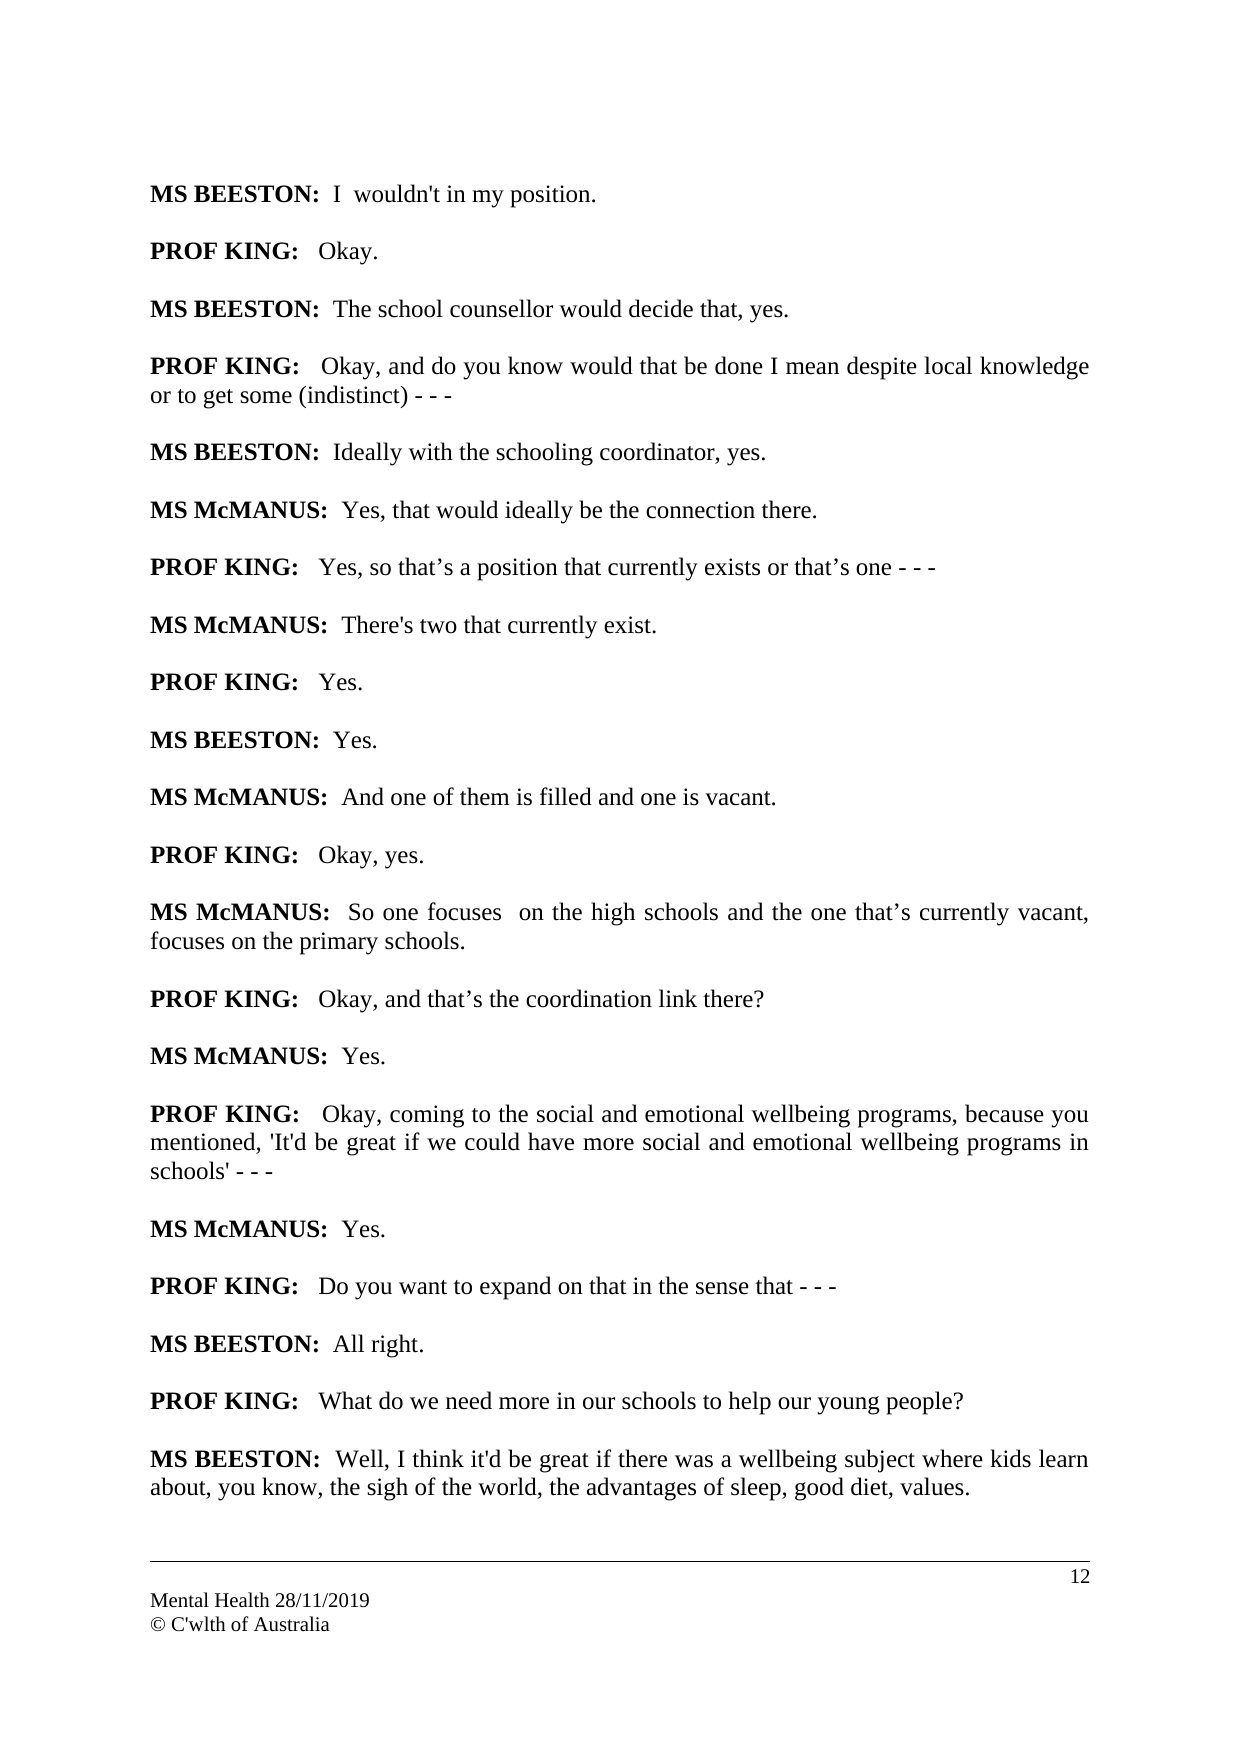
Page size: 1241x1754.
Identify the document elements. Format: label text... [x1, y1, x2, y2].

text MS McMANUS: There's two that currently exist. [150, 610, 1090, 639]
text PROF KING: Yes, so that’s a position that currently exists or that’s one - - - [150, 552, 1090, 581]
text MS BEESTON: I wouldn't in my position. [150, 179, 1090, 207]
text MS McMANUS: So one focuses on the high schools and the one that’s currently vacant, focuses on the primary schools. [150, 897, 1090, 955]
text PROF KING: Okay, coming to the social and emotional wellbeing programs, because you mentioned, 'It'd be great if we could have more social and emotional wellbeing programs in schools' - - - [150, 1099, 1090, 1185]
text MS McMANUS: Yes, that would ideally be the connection there. [150, 495, 1090, 524]
text PROF KING: Okay. [150, 236, 1090, 265]
text MS BEESTON: Ideally with the schooling coordinator, yes. [150, 437, 1090, 466]
text MS BEESTON: The school counsellor would decide that, yes. [150, 294, 1090, 322]
text MS BEESTON: All right. [150, 1329, 1090, 1357]
text MS McMANUS: Yes. [150, 1041, 1090, 1070]
text PROF KING: Okay, yes. [150, 840, 1090, 869]
text PROF KING: Okay, and that’s the coordination link there? [150, 984, 1090, 1012]
text MS McMANUS: And one of them is filled and one is vacant. [150, 782, 1090, 811]
text PROF KING: Yes. [150, 667, 1090, 696]
text MS BEESTON: Yes. [150, 725, 1090, 754]
text PROF KING: What do we need more in our schools to help our young people? [150, 1386, 1090, 1415]
text PROF KING: Okay, and do you know would that be done I mean despite local knowledge or to get some (indistinct) - - - [150, 351, 1090, 409]
text MS McMANUS: Yes. [150, 1214, 1090, 1242]
text MS BEESTON: Well, I think it'd be great if there was a wellbeing subject where kids learn about, you know, the sigh of the world, the advantages of sleep, good diet, values. [150, 1444, 1090, 1501]
text PROF KING: Do you want to expand on that in the sense that - - - [150, 1271, 1090, 1300]
